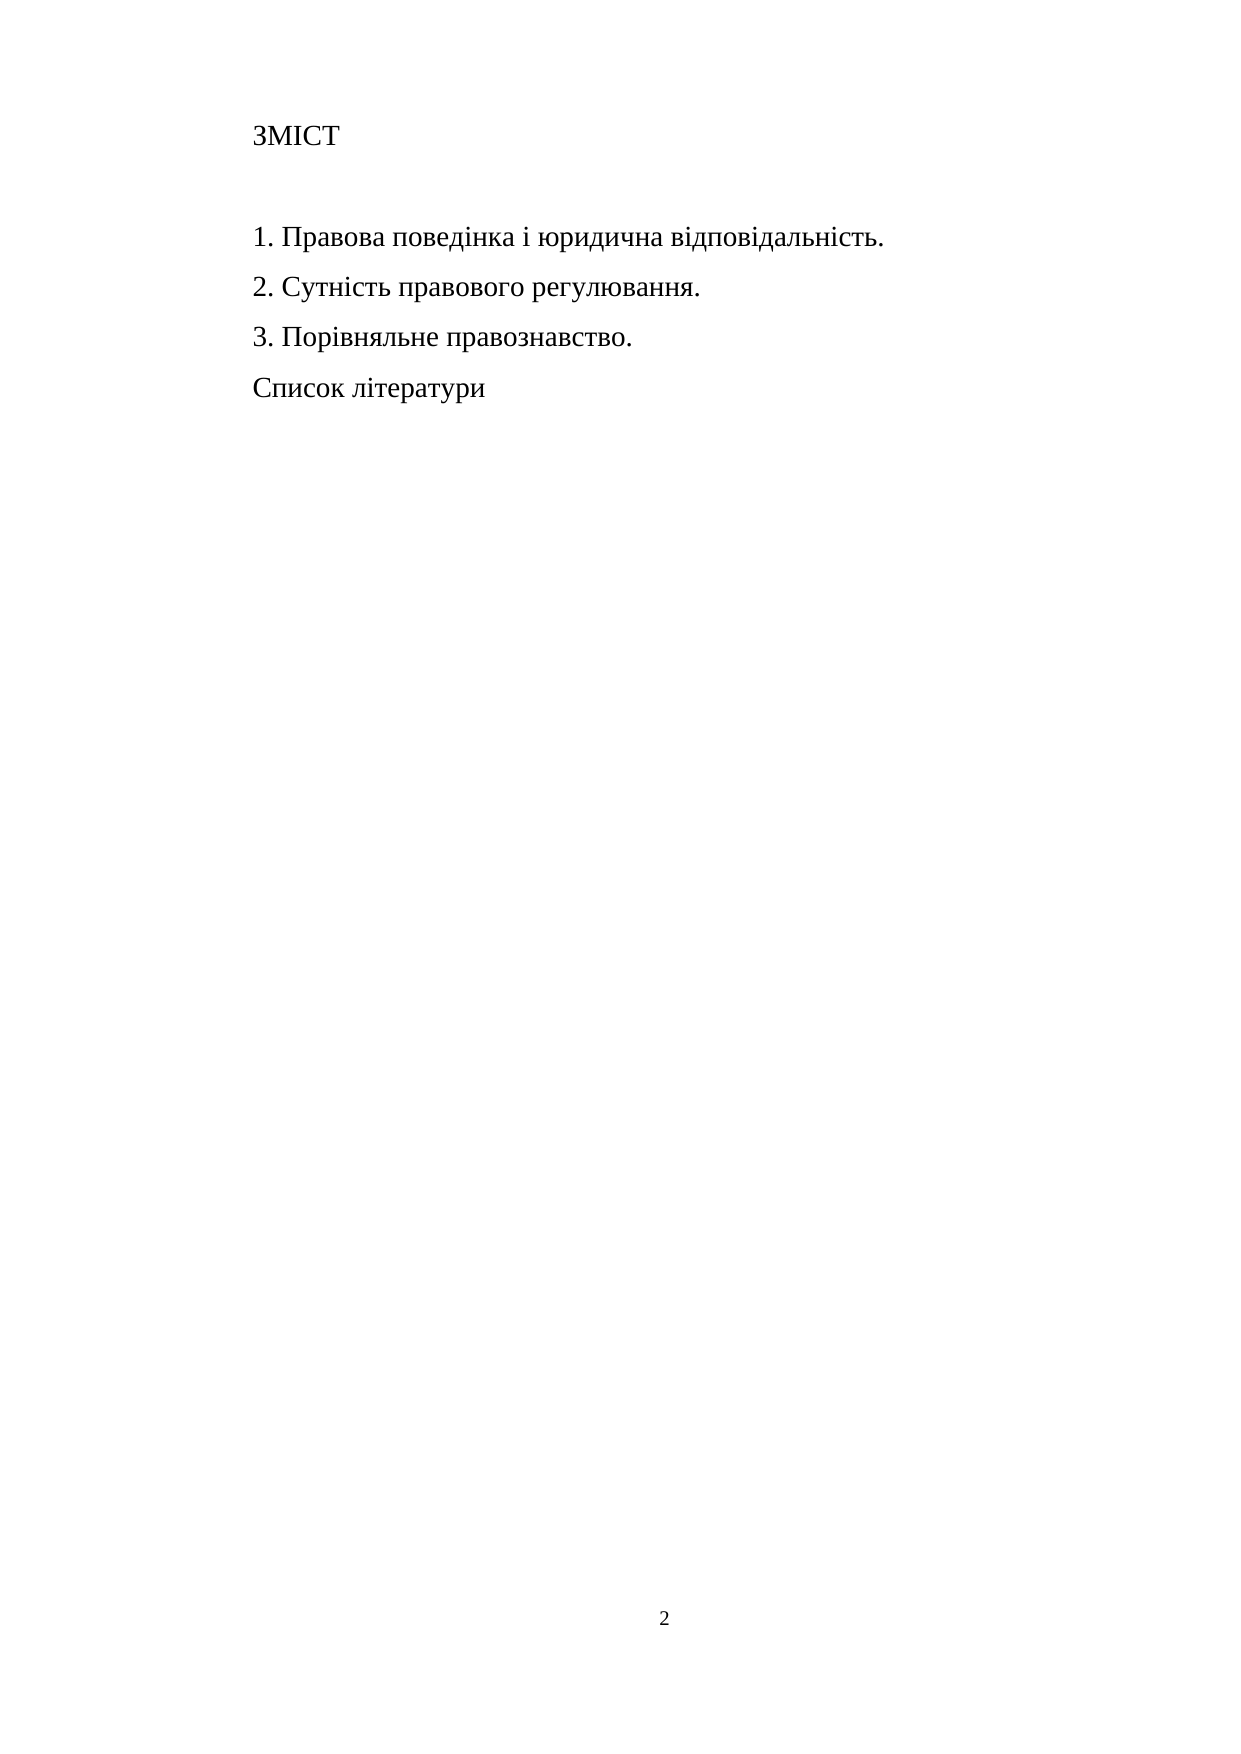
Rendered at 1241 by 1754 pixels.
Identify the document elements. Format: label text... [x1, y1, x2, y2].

text Список літератури [177, 370, 1152, 403]
text 1. Правова поведінка і юридична відповідальність. [177, 219, 1152, 252]
text ЗМІСТ [177, 118, 1152, 152]
text 3. Порівняльне правознавство. [177, 319, 1152, 353]
text 2. Сутність правового регулювання. [177, 269, 1152, 303]
